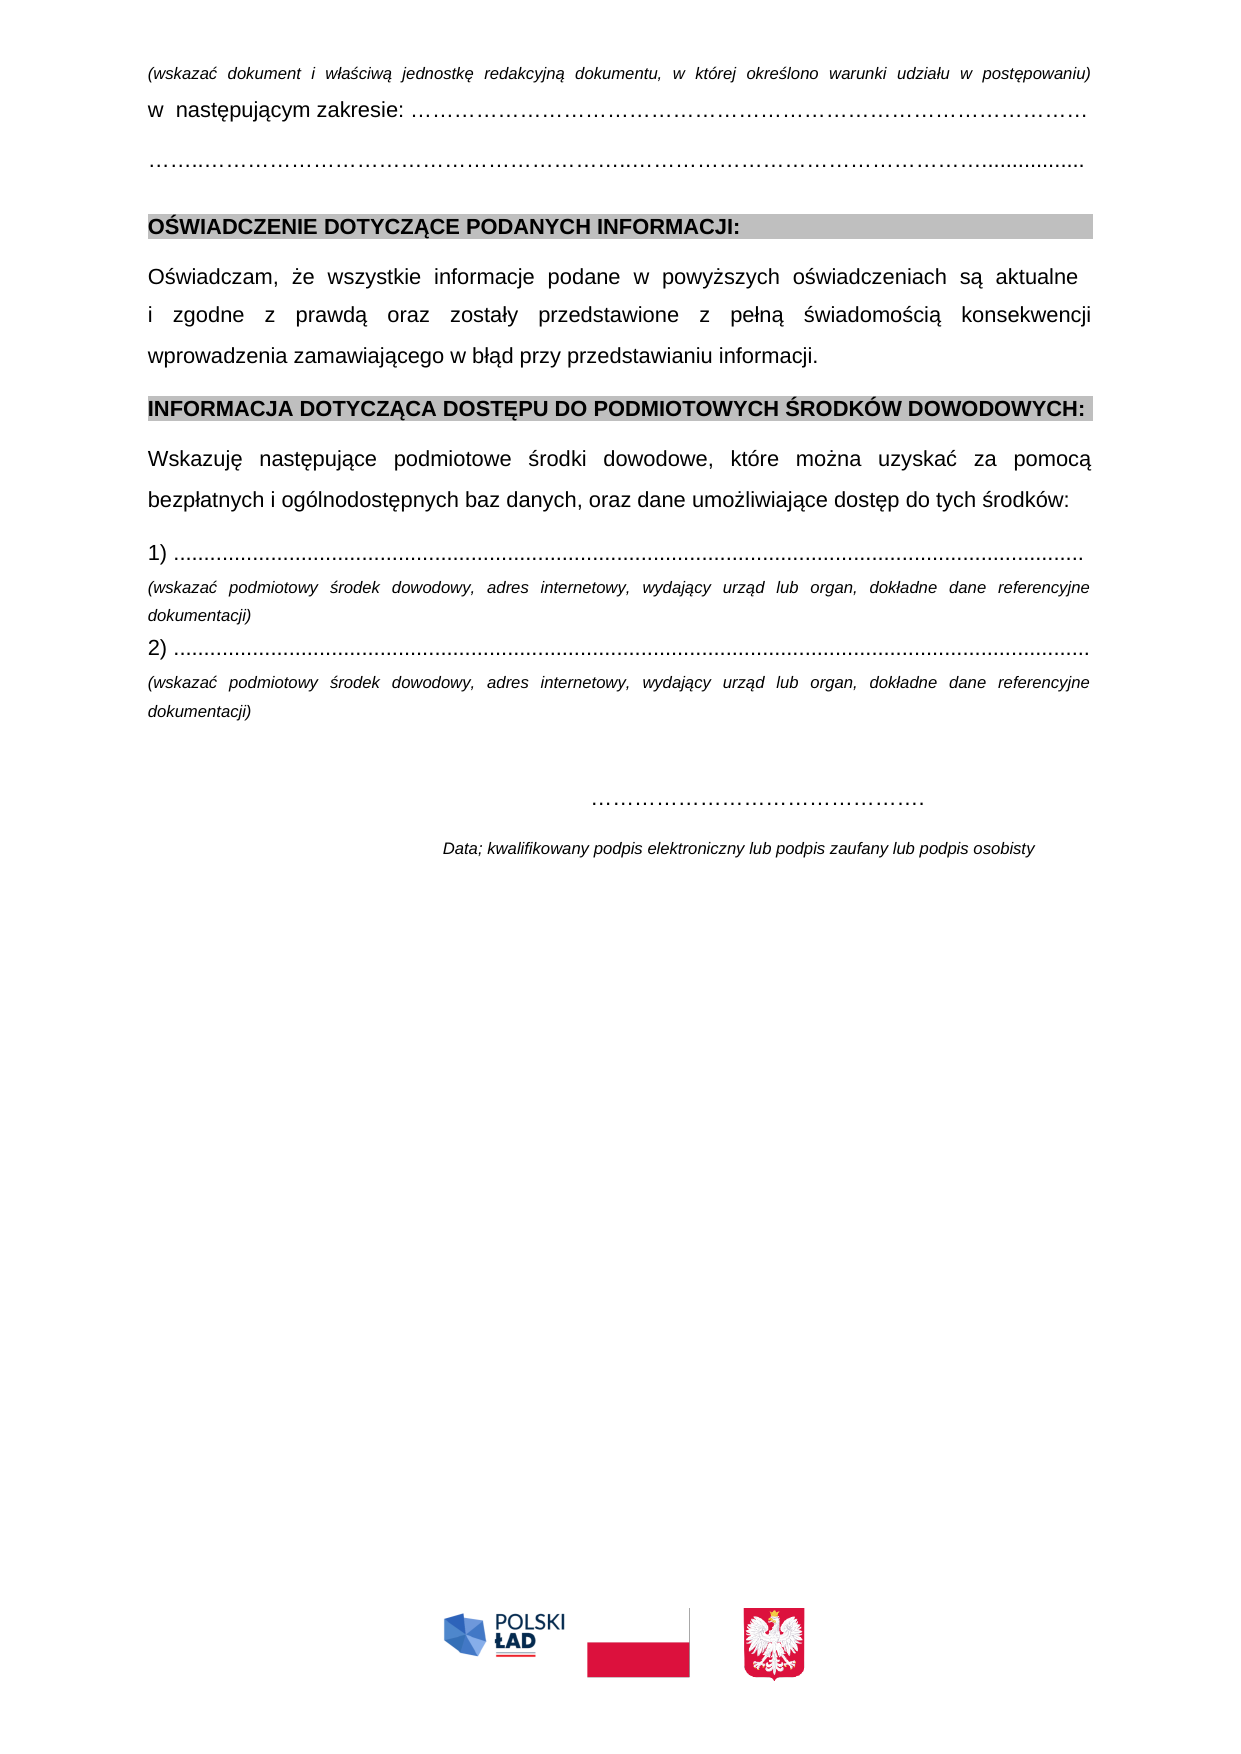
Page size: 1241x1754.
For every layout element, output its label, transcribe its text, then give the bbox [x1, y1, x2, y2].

text OŚWIADCZENIE DOTYCZĄCE PODANYCH INFORMACJI: [148, 214, 1093, 239]
picture [587, 1608, 805, 1681]
text Oświadczam, że wszystkie informacje podane w powyższych oświadczeniach są aktualne i zgodne z prawdą oraz zostały przedstawione z pełną świadomością konsekwencji wprowadzenia zamawiającego w błąd przy przedstawianiu informacji. [148, 264, 1093, 369]
text 1) ...................................................................................................................................................... [148, 539, 1093, 565]
text (wskazać podmiotowy środek dowodowy, adres internetowy, wydający urząd lub organ, dokładne dane referencyjne dokumentacji) [148, 577, 1093, 625]
text (wskazać podmiotowy środek dowodowy, adres internetowy, wydający urząd lub organ, dokładne dane referencyjne dokumentacji) [148, 673, 1093, 721]
text ……..…………………………………………………..…………………………………………................. [148, 147, 1093, 172]
text Data; kwalifikowany podpis elektroniczny lub podpis zaufany lub podpis osobisty [148, 839, 1093, 858]
text INFORMACJA DOTYCZĄCA DOSTĘPU DO PODMIOTOWYCH ŚRODKÓW DOWODOWYCH: [148, 396, 1093, 421]
text ………………………………………. [148, 785, 1093, 810]
text Wskazuję następujące podmiotowe środki dowodowe, które można uzyskać za pomocą bezpłatnych i ogólnodostępnych baz danych, oraz dane umożliwiające dostęp do tych środków: [148, 446, 1093, 513]
text 2) ....................................................................................................................................................... [148, 635, 1093, 660]
